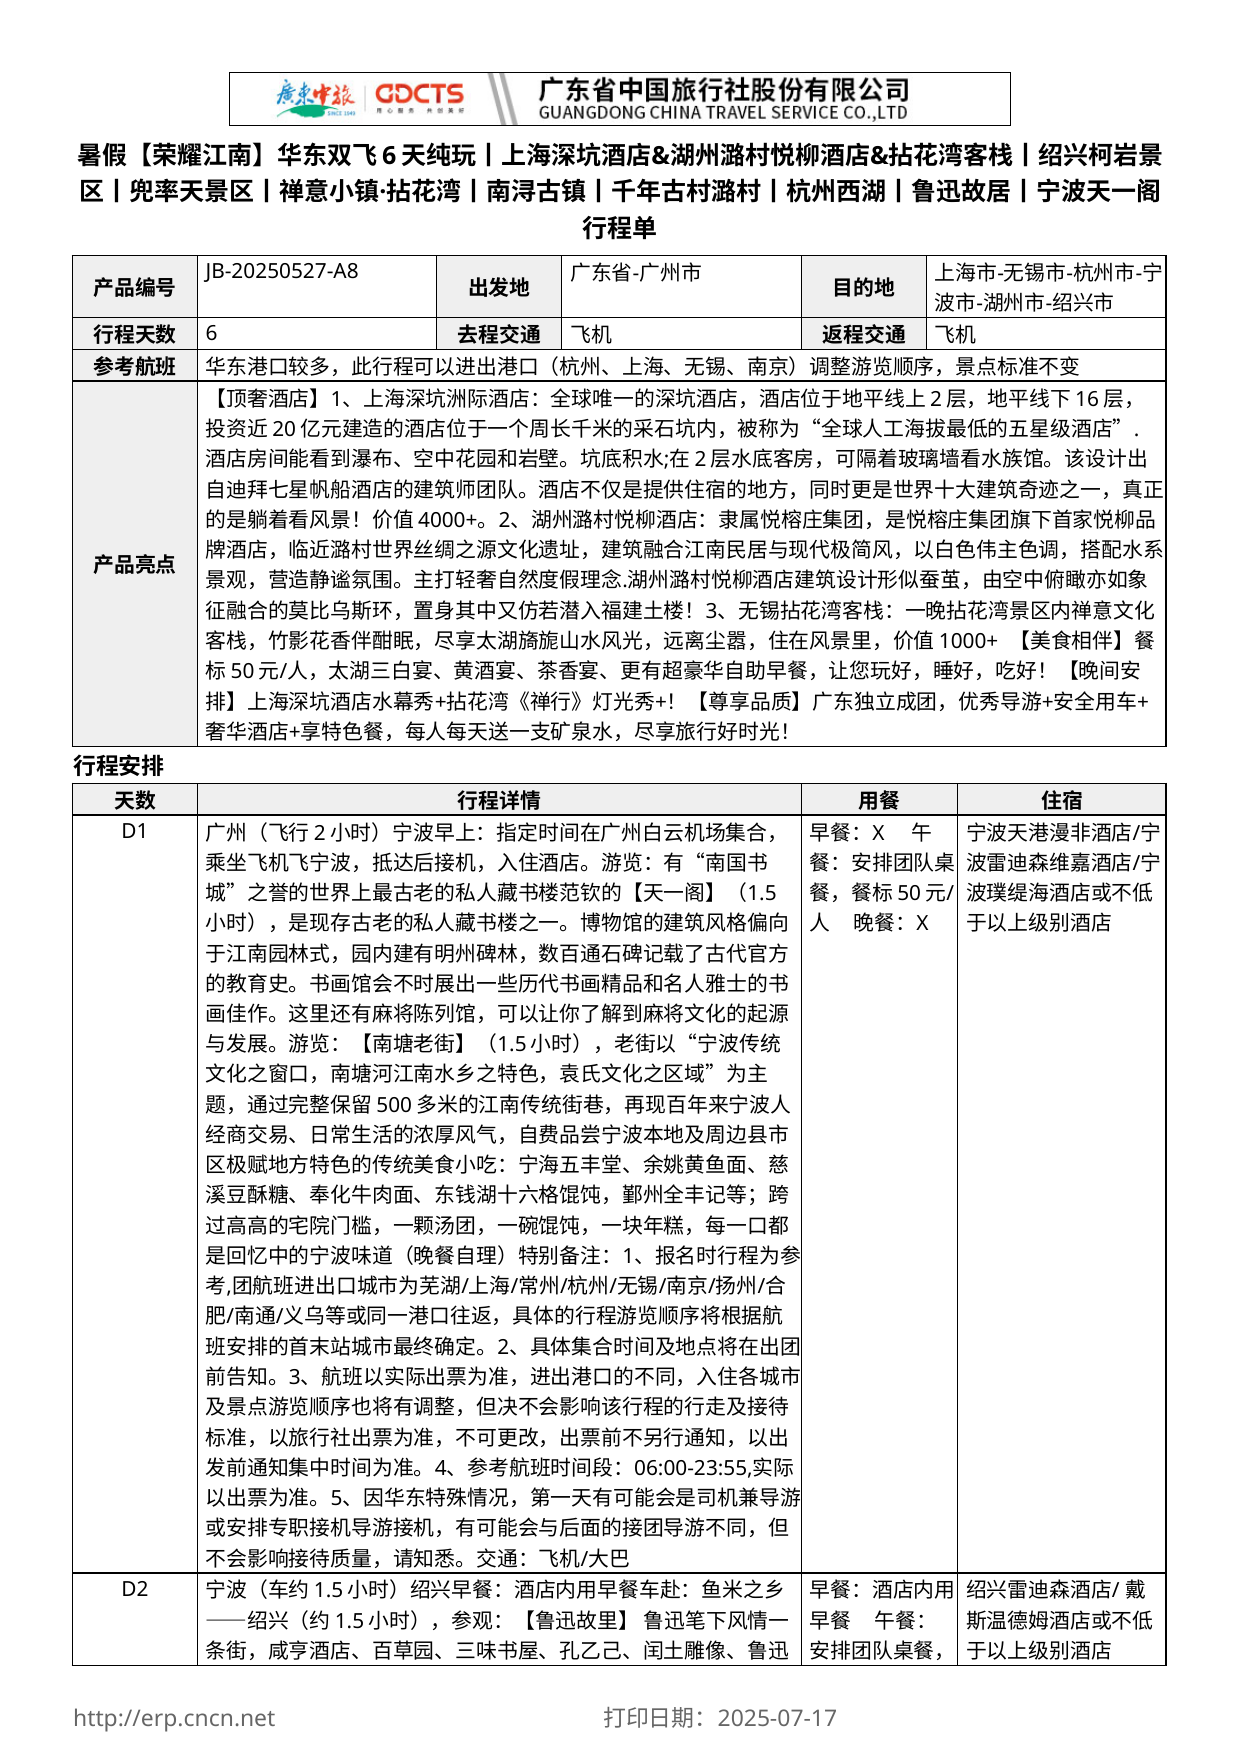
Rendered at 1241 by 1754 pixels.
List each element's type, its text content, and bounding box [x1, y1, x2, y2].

table_header 上海市-无锡市-杭州市-宁波市-湖州市-绍兴市 [927, 256, 1165, 317]
table_cell 宁波（车约1.5小时）绍兴 [198, 1574, 801, 1664]
table_header 产品编号 [73, 256, 197, 317]
table_cell 6 [198, 318, 436, 349]
text 暑假【荣耀江南】华东双飞6天纯玩丨上海深坑酒店&湖州潞村悦柳酒店&拈花湾客栈丨绍兴柯岩景区丨兜率天景区丨禅意小镇·拈花湾丨南浔古镇丨千年古村潞村丨杭州西湖丨鲁迅故居丨宁波天一阁行程单 [73, 136, 1167, 244]
table_header JB-20250527-A8 [198, 256, 436, 317]
table_cell 绍兴雷迪森酒店/ 戴斯温德姆酒店或不低于以上级别酒店 [958, 1574, 1165, 1664]
table_cell 早餐：酒店内用早餐 午餐：安排团队桌餐，餐标50元/人 晚餐：X [802, 1574, 957, 1664]
table_cell 去程交通 [437, 318, 561, 349]
table_cell 行程天数 [73, 318, 197, 349]
table_header 天数 [73, 784, 197, 814]
table_header 用餐 [802, 784, 957, 814]
table_header 目的地 [802, 256, 926, 317]
text 行程安排 [73, 748, 1167, 781]
table_cell 返程交通 [802, 318, 926, 349]
table_cell D2 [73, 1574, 197, 1664]
table_header 住宿 [958, 784, 1165, 814]
table_header 广东省-广州市 [562, 256, 801, 317]
table_cell 【顶奢酒店】 [198, 382, 1165, 746]
table_cell 飞机 [562, 318, 801, 349]
table_cell 华东港口较多，此行程可以进出港口（杭州、上海、无锡、南京）调整游览顺序，景点标准不变 [198, 350, 1165, 380]
table_cell 产品亮点 [73, 382, 197, 746]
table_cell 参考航班 [73, 350, 197, 380]
table_header 行程详情 [198, 784, 801, 814]
picture [230, 73, 1010, 125]
table_cell 飞机 [927, 318, 1165, 349]
table_header 出发地 [437, 256, 561, 317]
table_cell 宁波天港漫非酒店/宁波雷迪森维嘉酒店/宁波璞缇海酒店或不低于以上级别酒店 [958, 816, 1165, 1572]
table_cell 广州（飞行2小时）宁波 [198, 816, 801, 1572]
table_cell D1 [73, 816, 197, 1572]
table_cell 早餐：X 午餐：安排团队桌餐，餐标50元/人 晚餐：X [802, 816, 957, 1572]
